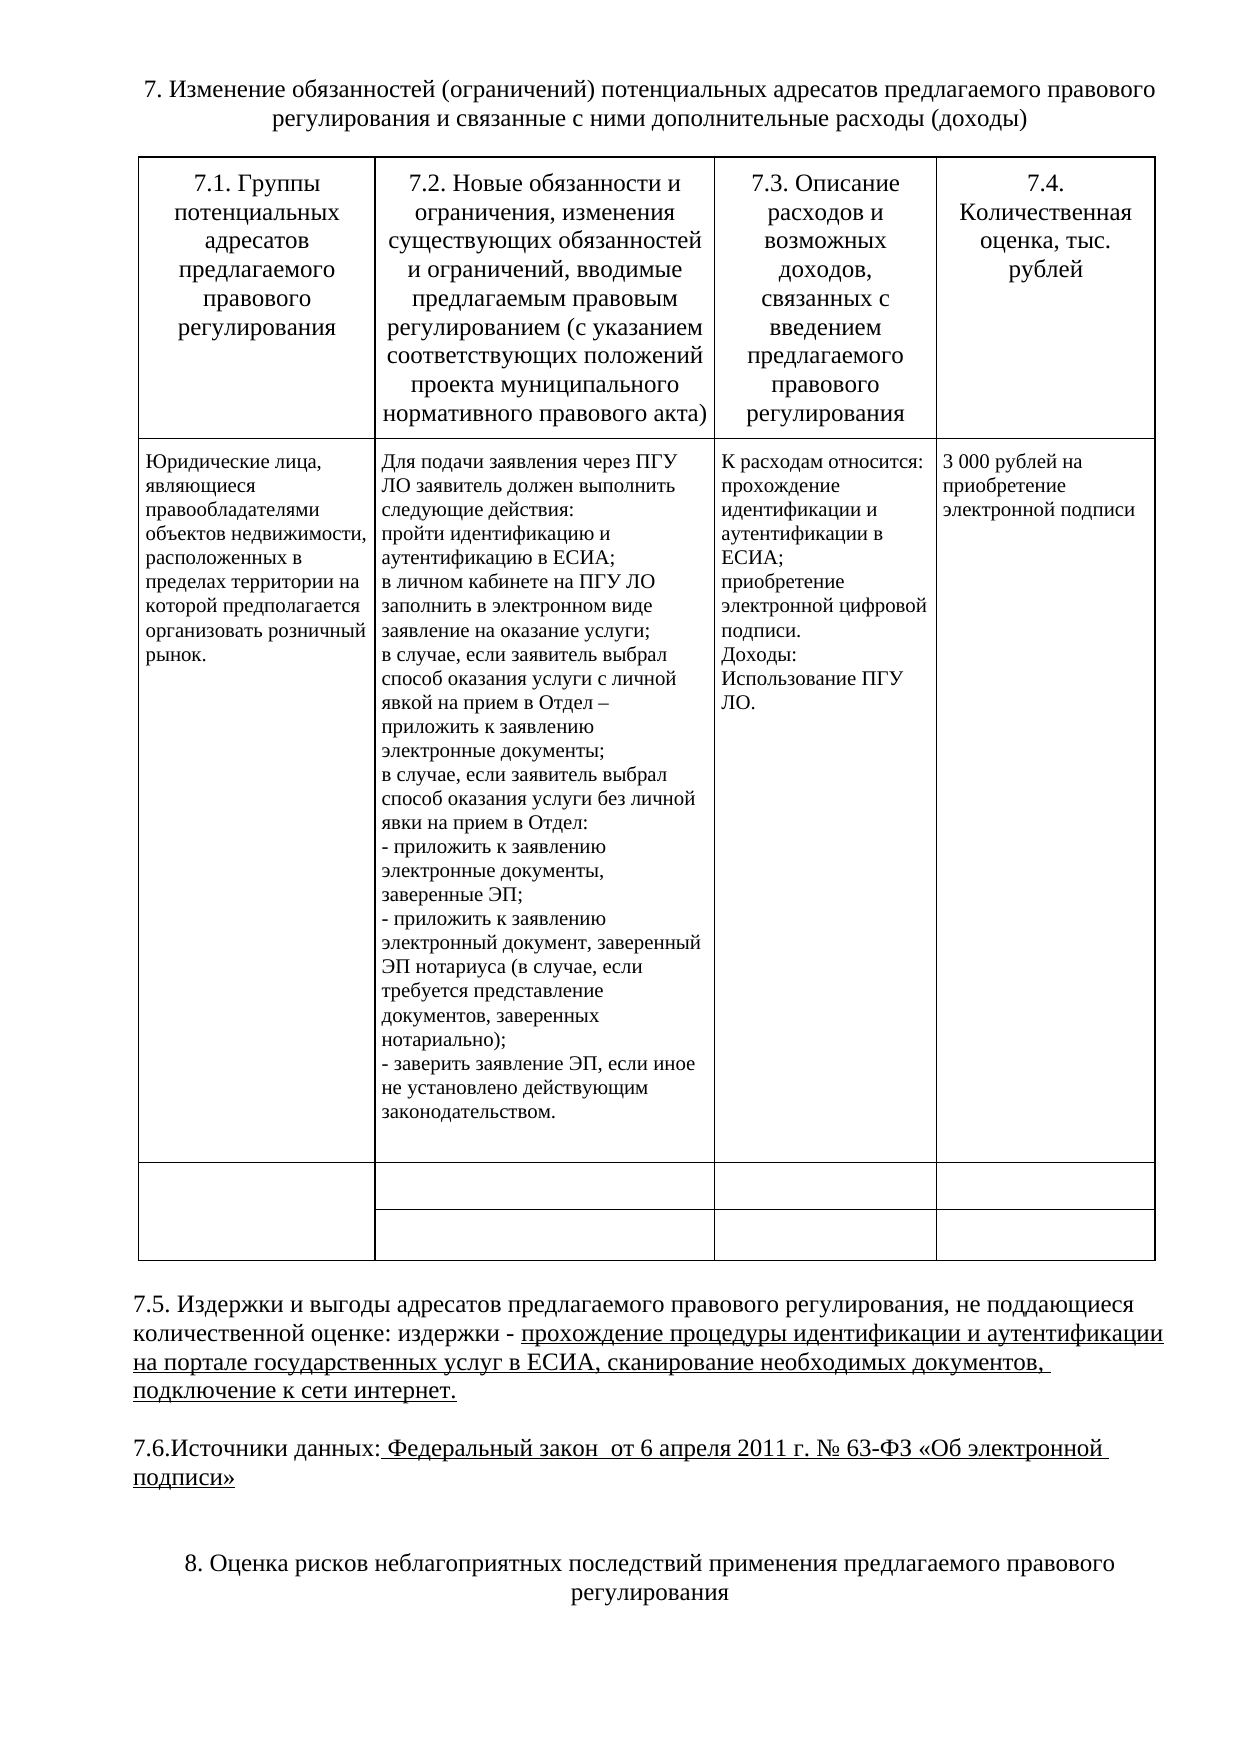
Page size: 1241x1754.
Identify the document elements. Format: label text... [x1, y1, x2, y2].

table_header 7.2. Новые обязанности и ограничения, изменения существующих обязанностей и ограничений, вводимые предлагаемым правовым регулированием (с указанием соответствующих положений проекта муниципального нормативного правового акта) [376, 158, 714, 437]
text 7.5. Издержки и выгоды адресатов предлагаемого правового регулирования, не поддающиеся количественной оценке: издержки - прохождение процедуры идентификации и аутентификации на портале государственных услуг в ЕСИА, сканирование необходимых документов, подключение к сети интернет. [133, 1289, 1167, 1404]
table_cell К расходам относится: прохождение идентификации и аутентификации в ЕСИА; приобретение электронной цифровой подписи. Доходы: Использование ПГУ ЛО. [715, 439, 936, 1162]
table_cell Юридические лица, являющиеся правообладателями объектов недвижимости, расположенных в пределах территории на которой предполагается организовать розничный рынок. [139, 439, 374, 1162]
table_cell [937, 1210, 1154, 1259]
text 7. Изменение обязанностей (ограничений) потенциальных адресатов предлагаемого правового регулирования и связанные с ними дополнительные расходы (доходы) [133, 74, 1167, 131]
table_cell [376, 1210, 714, 1259]
table_cell [715, 1163, 936, 1208]
text 7.6.Источники данных: Федеральный закон от 6 апреля 2011 г. № 63-ФЗ «Об электронной подписи» [133, 1433, 1167, 1491]
table_header 7.4. Количественная оценка, тыс. рублей [937, 158, 1154, 437]
table_header 7.1. Группы потенциальных адресатов предлагаемого правового регулирования [139, 158, 374, 437]
table_cell [937, 1163, 1154, 1208]
text 8. Оценка рисков неблагоприятных последствий применения предлагаемого правового регулирования [133, 1548, 1167, 1606]
table_cell 3 000 рублей на приобретение электронной подписи [937, 439, 1154, 1162]
table_cell [139, 1163, 374, 1259]
table_cell [715, 1210, 936, 1259]
table_header 7.3. Описание расходов и возможных доходов, связанных с введением предлагаемого правового регулирования [715, 158, 936, 437]
table_cell Для подачи заявления через ПГУ ЛО заявитель должен выполнить следующие действия: пройти идентификацию и аутентификацию в ЕСИА; в личном кабинете на ПГУ ЛО заполнить в электронном виде заявление на оказание услуги; в случае, если заявитель выбрал способ оказания услуги с личной явкой на прием в Отдел – приложить к заявлению электронные документы; в случае, если заявитель выбрал способ оказания услуги без личной явки на прием в Отдел: - приложить к заявлению электронные документы, заверенные ЭП; - приложить к заявлению электронный документ, заверенный ЭП нотариуса (в случае, если требуется представление документов, заверенных нотариально); - заверить заявление ЭП, если иное не установлено действующим законодательством. [376, 439, 714, 1162]
table_cell [376, 1163, 714, 1208]
